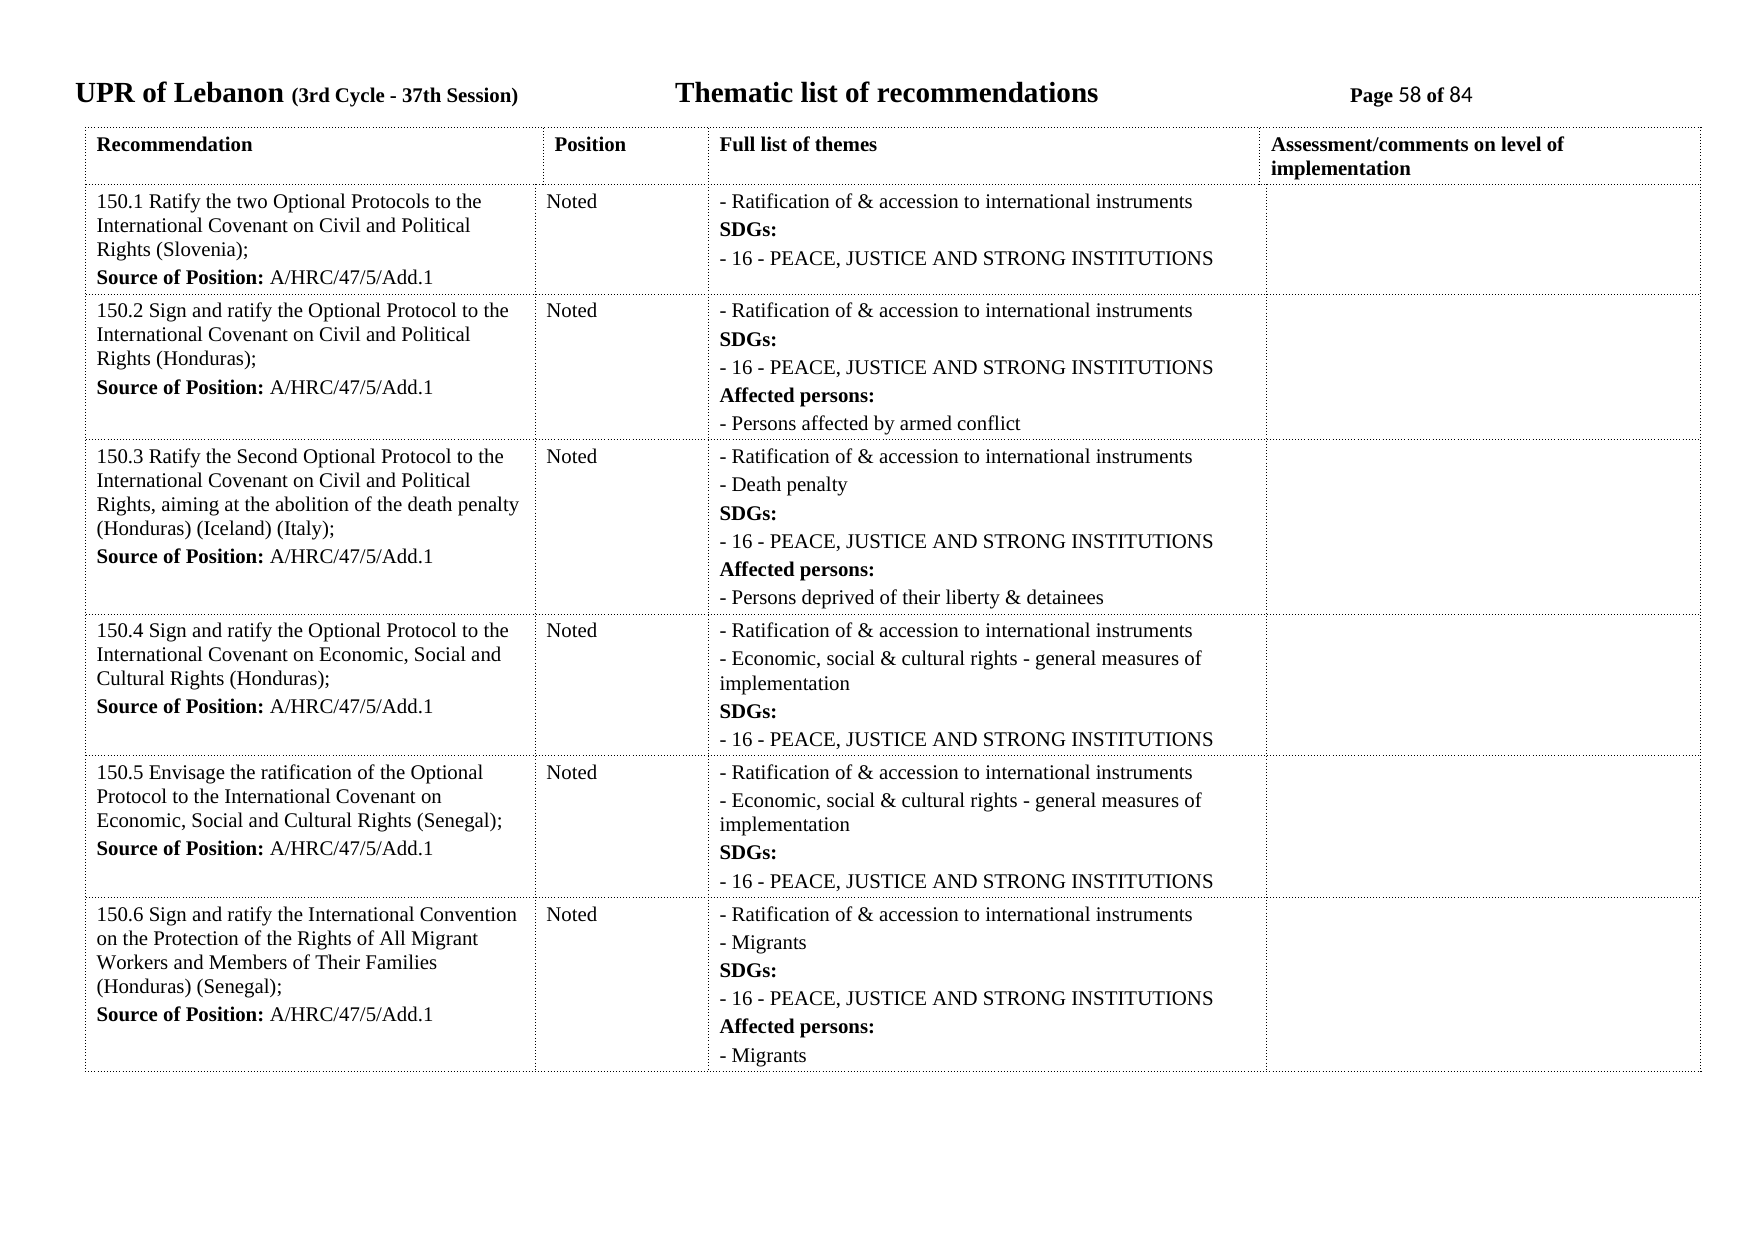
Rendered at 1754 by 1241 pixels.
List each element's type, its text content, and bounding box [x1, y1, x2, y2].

table_cell - Ratification of & accession to international instruments - Economic, social & cultural rights - general measures of implementation SDGs: - 16 - PEACE, JUSTICE AND STRONG INSTITUTIONS [708, 755, 1266, 897]
table_cell 150.4 Sign and ratify the Optional Protocol to the International Covenant on Economic, Social and Cultural Rights (Honduras); Source of Position: A/HRC/47/5/Add.1 [85, 614, 535, 755]
table_cell 150.6 Sign and ratify the International Convention on the Protection of the Rights of All Migrant Workers and Members of Their Families (Honduras) (Senegal); Source of Position: A/HRC/47/5/Add.1 [85, 897, 535, 1071]
table_header Full list of themes [708, 127, 1259, 184]
table_cell Noted [535, 614, 708, 755]
table_cell [1266, 897, 1700, 1071]
table_header Position [543, 127, 708, 184]
table_header Assessment/comments on level of implementation [1260, 127, 1700, 184]
table_cell [1266, 755, 1700, 897]
table_cell Noted [535, 755, 708, 897]
table_cell [1266, 294, 1700, 439]
table_cell 150.1 Ratify the two Optional Protocols to the International Covenant on Civil and Political Rights (Slovenia); Source of Position: A/HRC/47/5/Add.1 [85, 184, 535, 293]
table_cell 150.2 Sign and ratify the Optional Protocol to the International Covenant on Civil and Political Rights (Honduras); Source of Position: A/HRC/47/5/Add.1 [85, 294, 535, 439]
table_cell - Ratification of & accession to international instruments SDGs: - 16 - PEACE, JUSTICE AND STRONG INSTITUTIONS [708, 184, 1266, 293]
table_cell - Ratification of & accession to international instruments - Migrants SDGs: - 16 - PEACE, JUSTICE AND STRONG INSTITUTIONS Affected persons: - Migrants [708, 897, 1266, 1071]
table_cell - Ratification of & accession to international instruments SDGs: - 16 - PEACE, JUSTICE AND STRONG INSTITUTIONS Affected persons: - Persons affected by armed conflict [708, 294, 1266, 439]
table_cell - Ratification of & accession to international instruments - Economic, social & cultural rights - general measures of implementation SDGs: - 16 - PEACE, JUSTICE AND STRONG INSTITUTIONS [708, 614, 1266, 755]
table_cell 150.3 Ratify the Second Optional Protocol to the International Covenant on Civil and Political Rights, aiming at the abolition of the death penalty (Honduras) (Iceland) (Italy); Source of Position: A/HRC/47/5/Add.1 [85, 439, 535, 613]
table_cell [1266, 614, 1700, 755]
table_cell Noted [535, 184, 708, 293]
table_cell Noted [535, 897, 708, 1071]
table_cell [1266, 184, 1700, 293]
table_cell [1266, 439, 1700, 613]
table_cell - Ratification of & accession to international instruments - Death penalty SDGs: - 16 - PEACE, JUSTICE AND STRONG INSTITUTIONS Affected persons: - Persons deprived of their liberty & detainees [708, 439, 1266, 613]
table_cell Noted [535, 294, 708, 439]
table_cell 150.5 Envisage the ratification of the Optional Protocol to the International Covenant on Economic, Social and Cultural Rights (Senegal); Source of Position: A/HRC/47/5/Add.1 [85, 755, 535, 897]
table_cell Noted [535, 439, 708, 613]
table_header Recommendation [85, 127, 543, 184]
